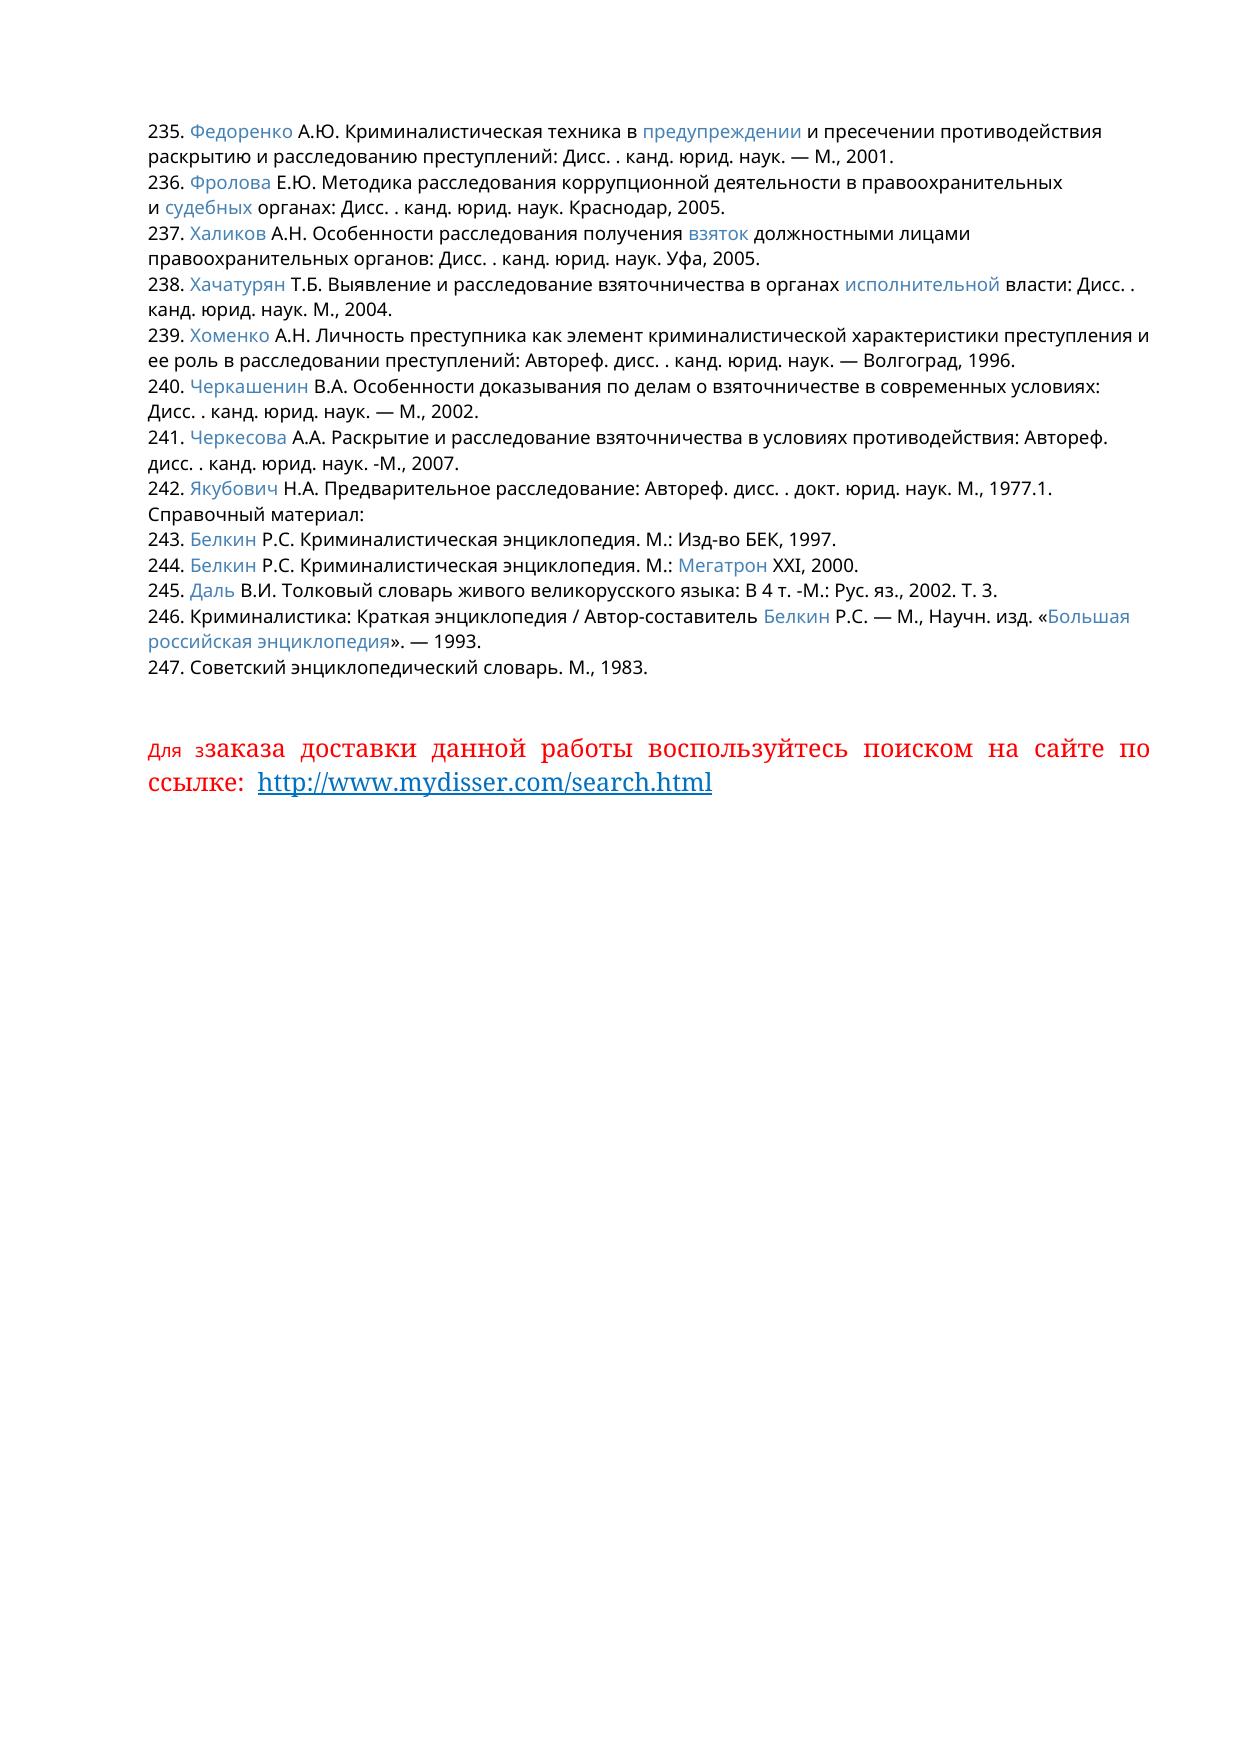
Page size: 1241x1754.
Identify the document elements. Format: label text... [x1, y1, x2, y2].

text Для ззаказа доставки данной работы воспользуйтесь поиском на сайте по ссылке: http://www.mydisser.com/search.html [148, 731, 1152, 799]
